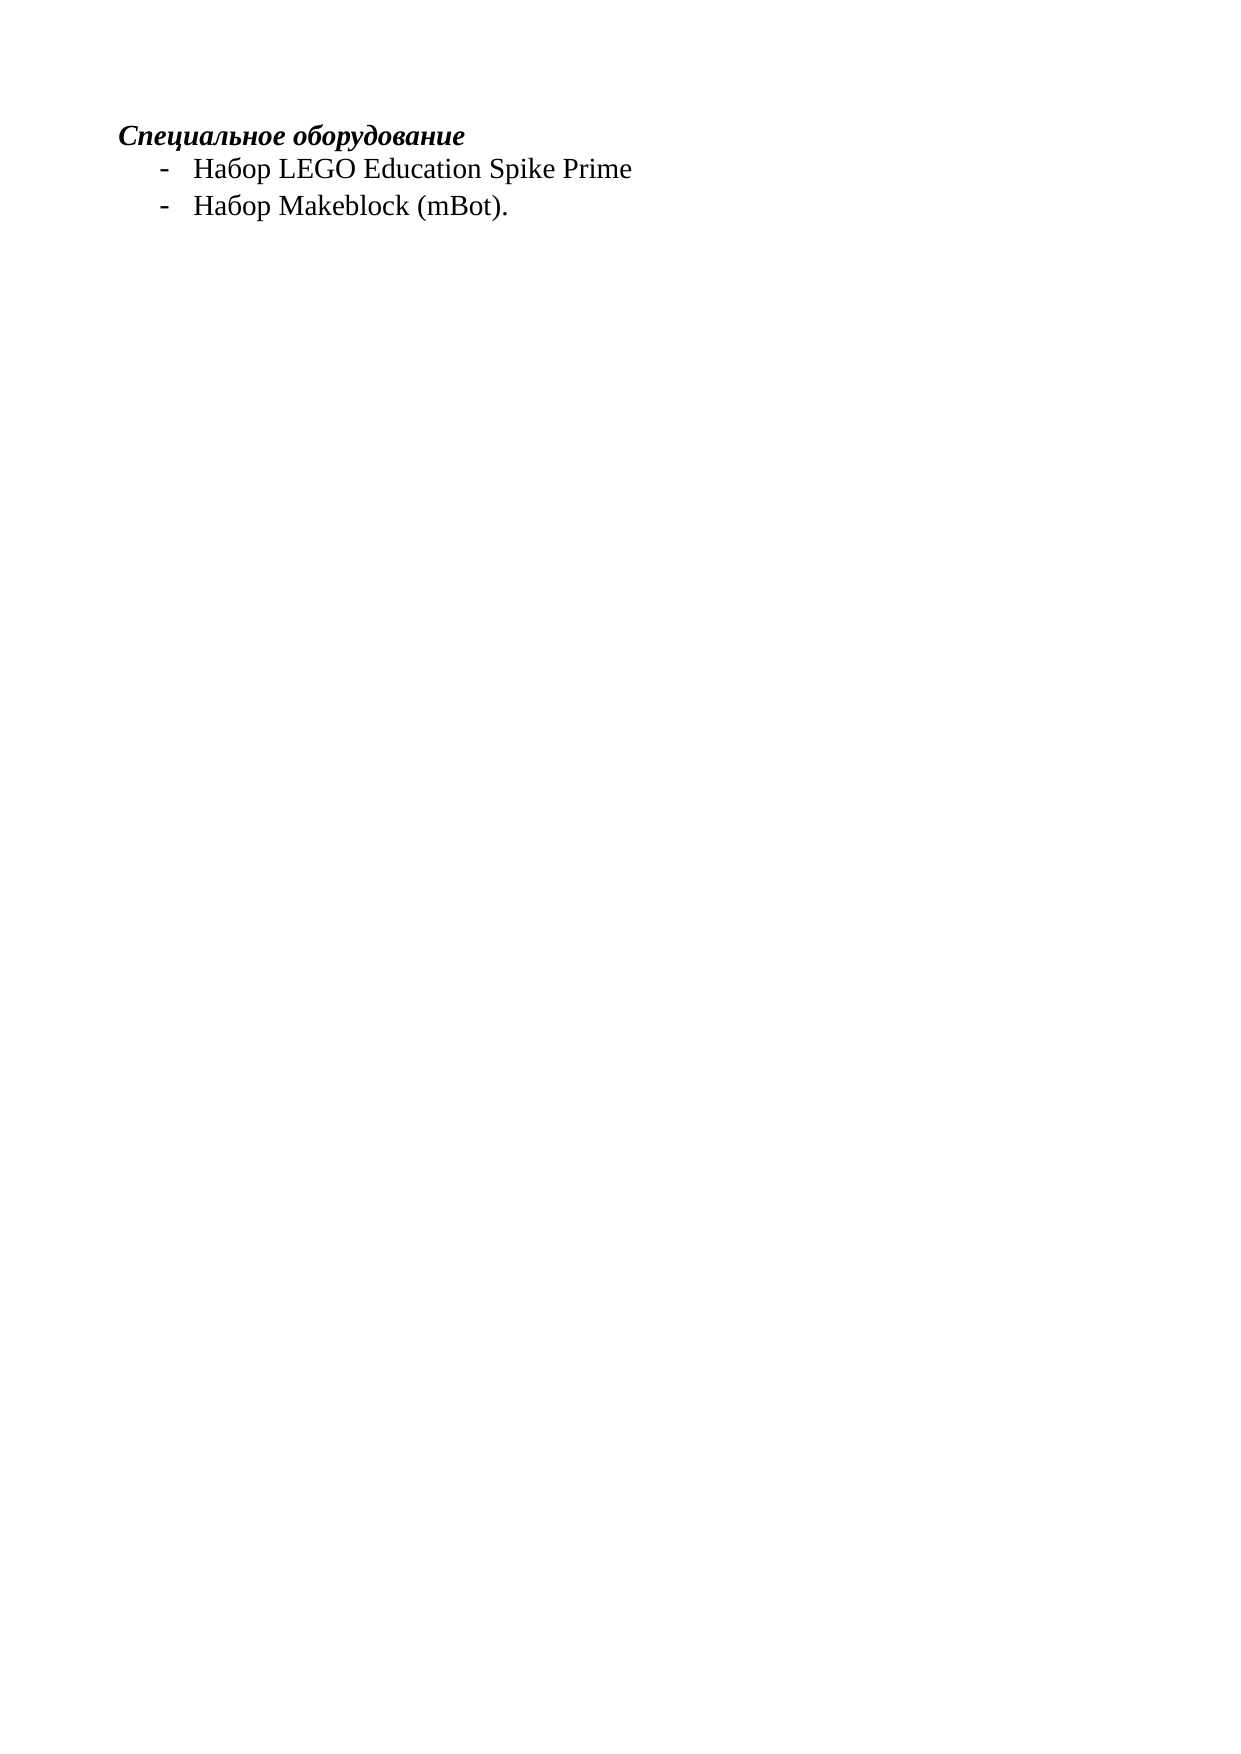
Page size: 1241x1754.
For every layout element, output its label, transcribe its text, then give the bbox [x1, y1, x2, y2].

list Набор Makeblock (mBot). [156, 188, 1122, 224]
text Специальное оборудование [118, 118, 1122, 152]
list Набор LEGO Education Spike Prime [156, 152, 1122, 188]
